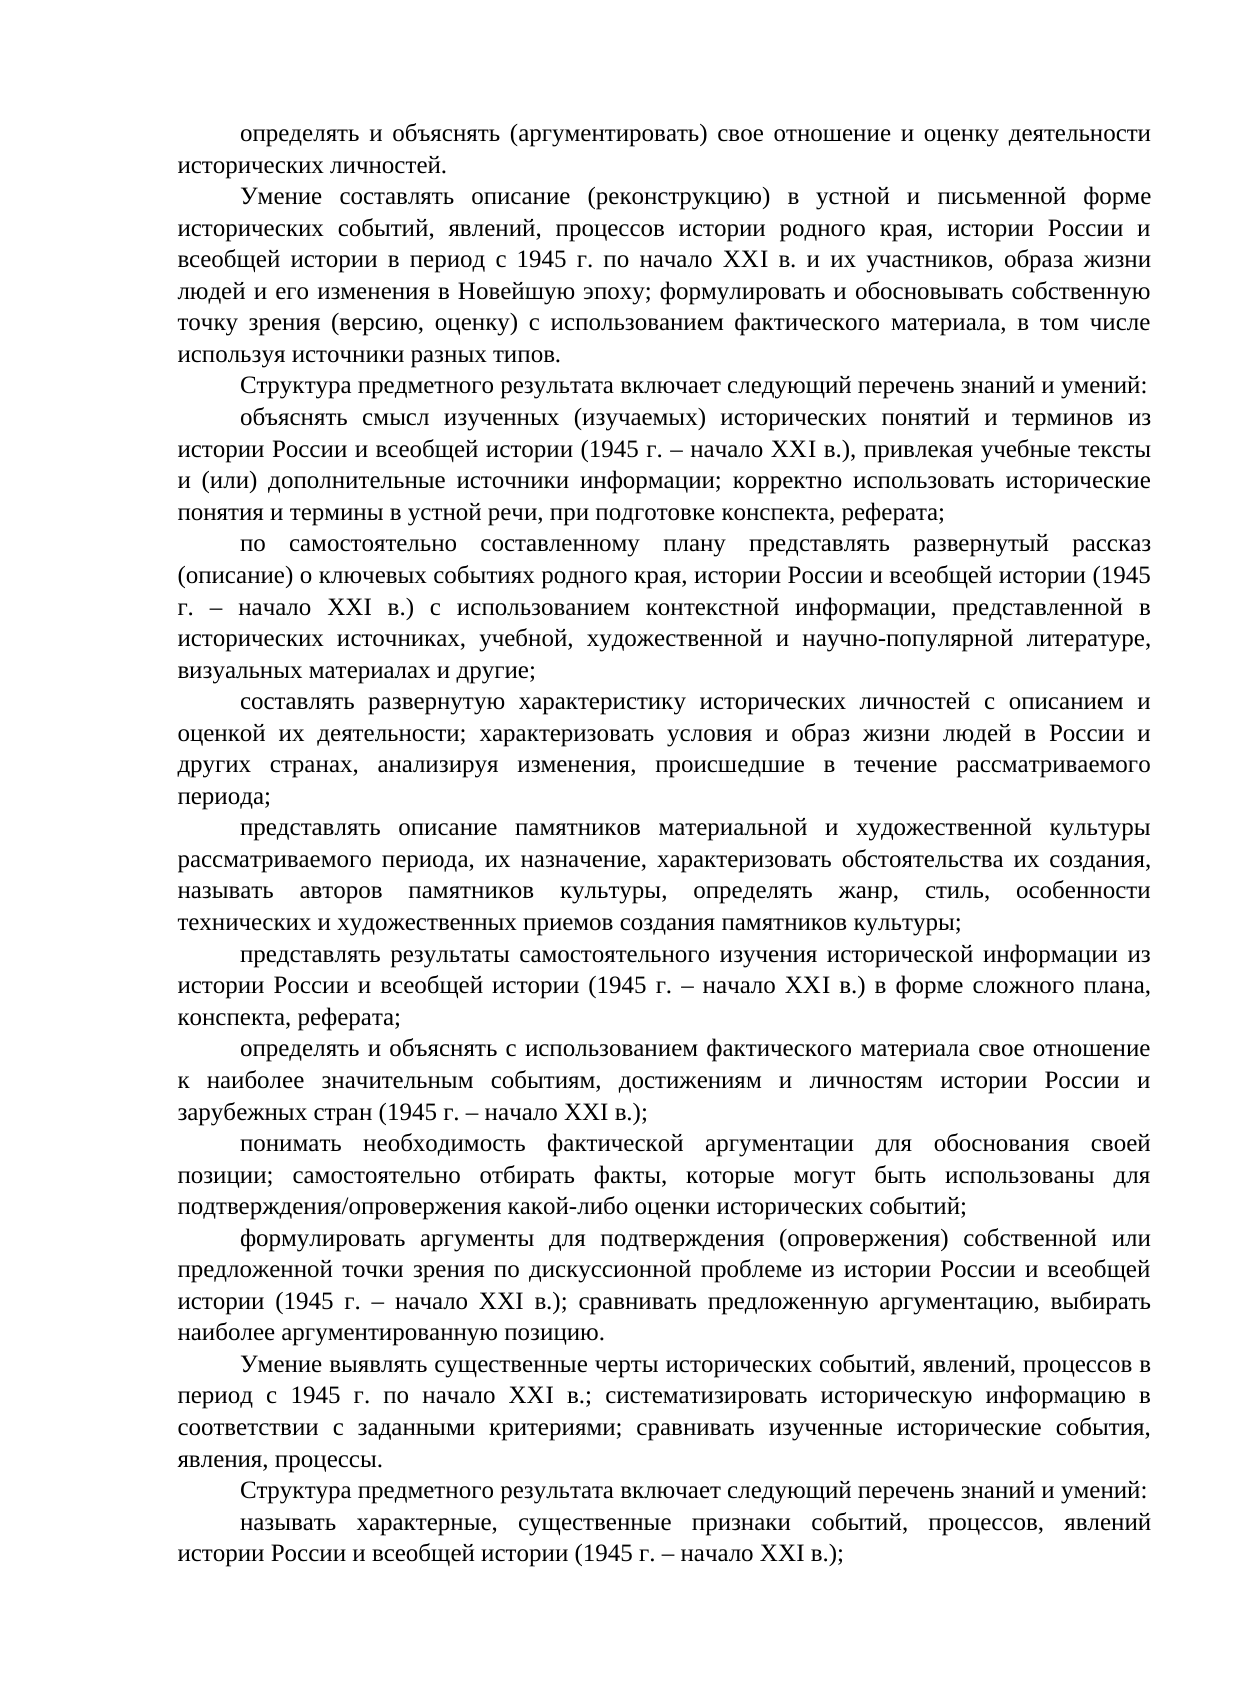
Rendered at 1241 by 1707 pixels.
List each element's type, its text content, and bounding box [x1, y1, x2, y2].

text Структура предметного результата включает следующий перечень знаний и умений: [177, 371, 1152, 399]
text Структура предметного результата включает следующий перечень знаний и умений: [177, 1475, 1152, 1504]
text называть характерные, существенные признаки событий, процессов, явлений истории России и всеобщей истории (1945 г. – начало ХХI в.); [177, 1507, 1152, 1567]
text объяснять смысл изученных (изучаемых) исторических понятий и терминов из истории России и всеобщей истории (1945 г. – начало ХХI в.), привлекая учебные тексты и (или) дополнительные источники информации; корректно использовать исторические понятия и термины в устной речи, при подготовке конспекта, реферата; [177, 402, 1152, 526]
text составлять развернутую характеристику исторических личностей с описанием и оценкой их деятельности; характеризовать условия и образ жизни людей в России и других странах, анализируя изменения, происшедшие в течение рассматриваемого периода; [177, 686, 1152, 810]
text представлять описание памятников материальной и художественной культуры рассматриваемого периода, их назначение, характеризовать обстоятельства их создания, называть авторов памятников культуры, определять жанр, стиль, особенности технических и художественных приемов создания памятников культуры; [177, 812, 1152, 936]
text Умение выявлять существенные черты исторических событий, явлений, процессов в период с 1945 г. по начало ХХI в.; систематизировать историческую информацию в соответствии с заданными критериями; сравнивать изученные исторические события, явления, процессы. [177, 1349, 1152, 1472]
text формулировать аргументы для подтверждения (опровержения) собственной или предложенной точки зрения по дискуссионной проблеме из истории России и всеобщей истории (1945 г. – начало ХХI в.); сравнивать предложенную аргументацию, выбирать наиболее аргументированную позицию. [177, 1223, 1152, 1346]
text представлять результаты самостоятельного изучения исторической информации из истории России и всеобщей истории (1945 г. – начало ХХI в.) в форме сложного плана, конспекта, реферата; [177, 939, 1152, 1031]
text определять и объяснять (аргументировать) свое отношение и оценку деятельности исторических личностей. [177, 118, 1152, 178]
text по самостоятельно составленному плану представлять развернутый рассказ (описание) о ключевых событиях родного края, истории России и всеобщей истории (1945 г. – начало ХХI в.) с использованием контекстной информации, представленной в исторических источниках, учебной, художественной и научно-популярной литературе, визуальных материалах и другие; [177, 528, 1152, 683]
text определять и объяснять с использованием фактического материала свое отношение к наиболее значительным событиям, достижениям и личностям истории России и зарубежных стран (1945 г. – начало ХХI в.); [177, 1033, 1152, 1125]
text понимать необходимость фактической аргументации для обоснования своей позиции; самостоятельно отбирать факты, которые могут быть использованы для подтверждения/опровержения какой-либо оценки исторических событий; [177, 1128, 1152, 1220]
text Умение составлять описание (реконструкцию) в устной и письменной форме исторических событий, явлений, процессов истории родного края, истории России и всеобщей истории в период с 1945 г. по начало ХХI в. и их участников, образа жизни людей и его изменения в Новейшую эпоху; формулировать и обосновывать собственную точку зрения (версию, оценку) с использованием фактического материала, в том числе используя источники разных типов. [177, 181, 1152, 368]
